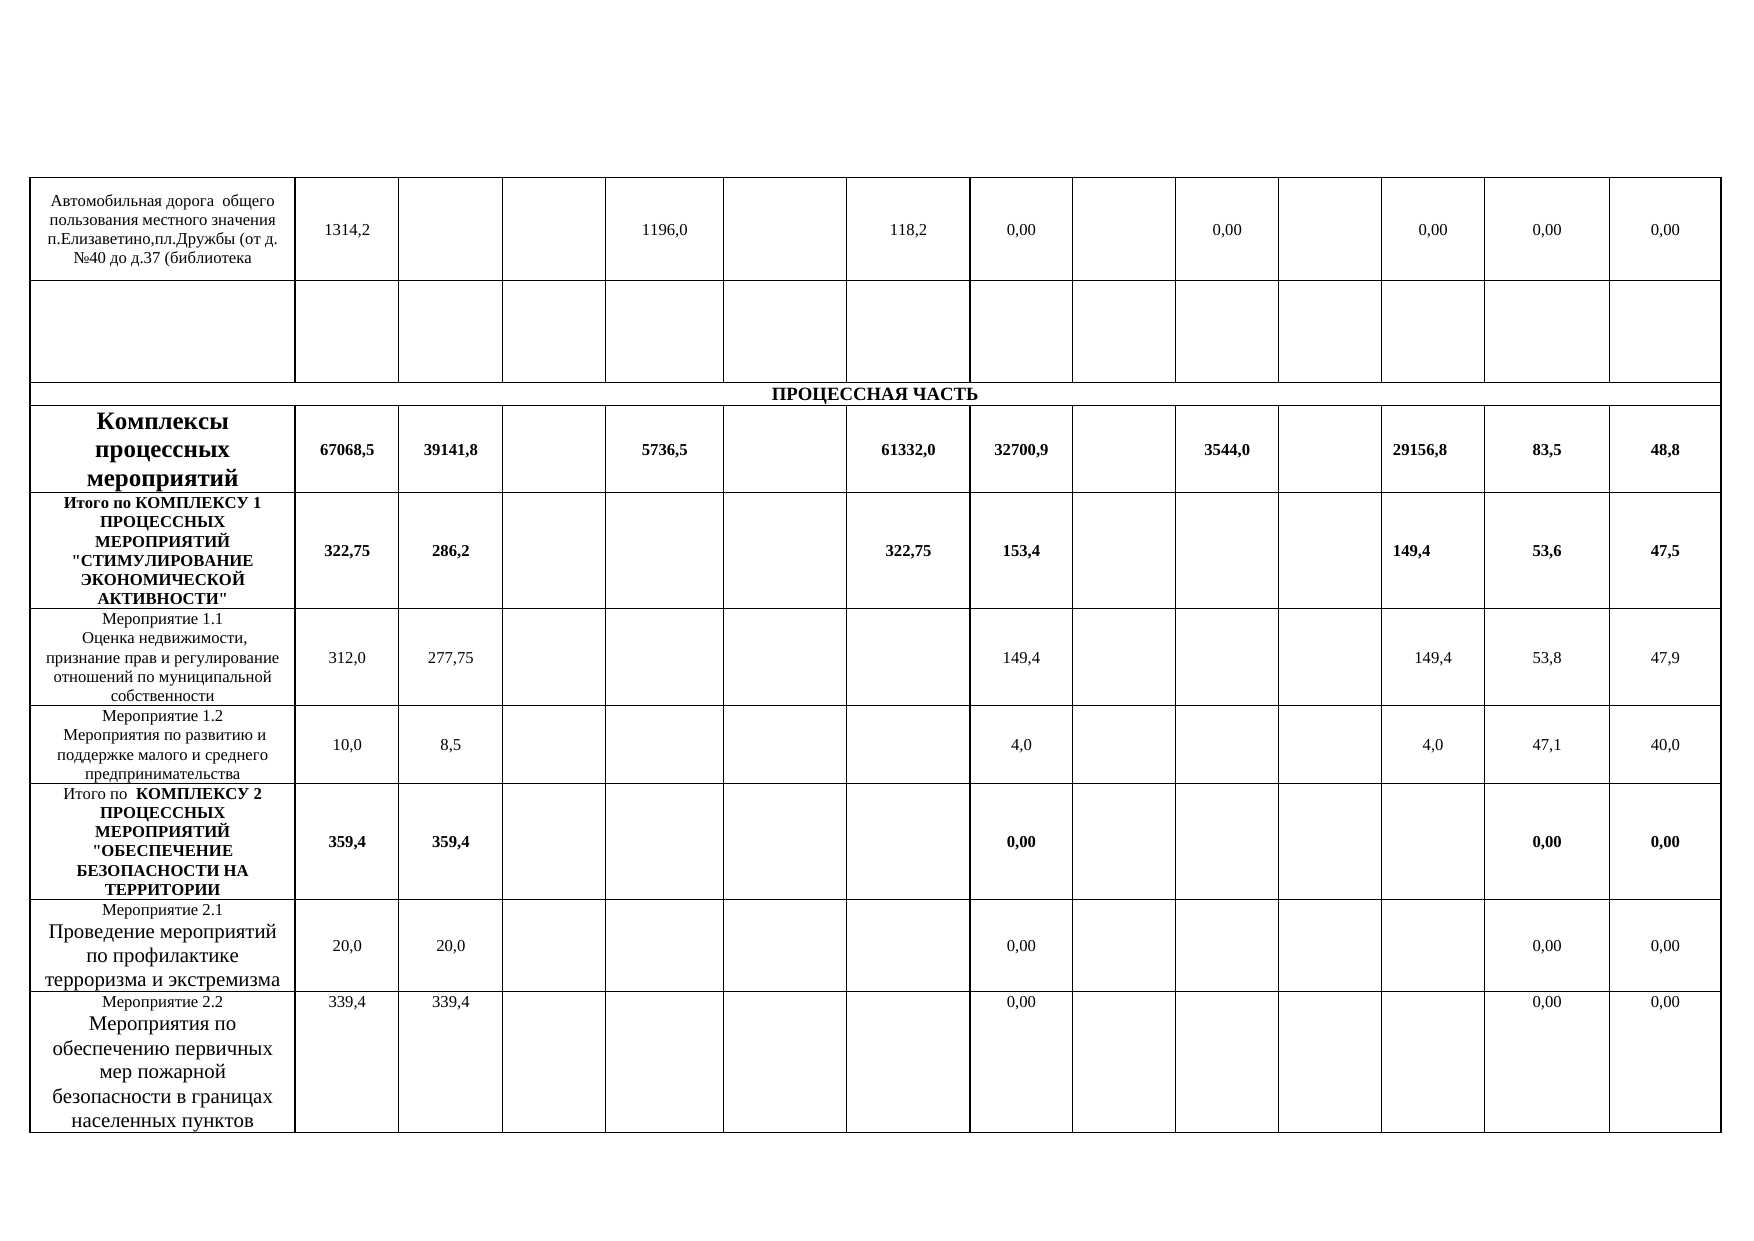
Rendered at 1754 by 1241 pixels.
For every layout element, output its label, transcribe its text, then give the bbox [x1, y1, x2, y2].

table_cell 20,0 [296, 900, 398, 991]
table_cell [1176, 281, 1278, 382]
table_cell Итого по КОМПЛЕКСУ 2 ПРОЦЕССНЫХ МЕРОПРИЯТИЙ "ОБЕСПЕЧЕНИЕ БЕЗОПАСНОСТИ НА ТЕРРИТОРИИ [31, 784, 294, 899]
table_cell Итого по КОМПЛЕКСУ 1 ПРОЦЕССНЫХ МЕРОПРИЯТИЙ "СТИМУЛИРОВАНИЕ ЭКОНОМИЧЕСКОЙ АКТИВНОСТИ" [31, 493, 294, 608]
table_cell [724, 178, 846, 280]
table_cell [31, 281, 294, 382]
table_cell [1176, 784, 1278, 899]
table_cell 286,2 [399, 493, 502, 608]
table_cell 20,0 [399, 900, 502, 991]
table_cell [1485, 281, 1609, 382]
table_cell 0,00 [971, 178, 1072, 280]
table_cell 0,00 [1610, 178, 1720, 280]
table_cell 47,5 [1610, 493, 1720, 608]
table_cell 0,00 [971, 900, 1072, 991]
table_cell [1176, 609, 1278, 705]
table_cell Мероприятие 2.1 Проведение мероприятий по профилактике терроризма и экстремизма [31, 900, 294, 991]
table_cell 10,0 [296, 706, 398, 783]
table_cell [1073, 784, 1175, 899]
table_cell [399, 281, 502, 382]
table_cell [1382, 784, 1484, 899]
table_cell [847, 784, 969, 899]
table_cell [1073, 281, 1175, 382]
table_cell 322,75 [296, 493, 398, 608]
table_cell 0,00 [1485, 900, 1609, 991]
table_cell 1196,0 [606, 178, 723, 280]
table_cell [724, 706, 846, 783]
table_cell [606, 609, 723, 705]
table_cell 149,4 [971, 609, 1072, 705]
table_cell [31, 992, 294, 1132]
table_cell [1176, 706, 1278, 783]
table_cell [1073, 706, 1175, 783]
table_cell [1279, 706, 1381, 783]
table_cell [847, 609, 969, 705]
table_cell 153,4 [971, 493, 1072, 608]
table_cell 61332,0 [847, 406, 969, 492]
table_cell [606, 706, 723, 783]
table_cell [399, 178, 502, 280]
table_cell [1382, 900, 1484, 991]
table_cell Мероприятие 1.1 Оценка недвижимости, признание прав и регулирование отношений по муниципальной собственности [31, 609, 294, 705]
table_cell 359,4 [399, 784, 502, 899]
table_cell 29156,8 [1382, 406, 1484, 492]
table_cell [724, 493, 846, 608]
table_cell [1279, 992, 1381, 1132]
table_cell 118,2 [847, 178, 969, 280]
table_cell [971, 281, 1072, 382]
table_cell [606, 784, 723, 899]
table_cell ПРОЦЕССНАЯ ЧАСТЬ [31, 383, 1720, 405]
table_cell [1610, 281, 1720, 382]
table_cell 1314,2 [296, 178, 398, 280]
table_cell 53,6 [1485, 493, 1609, 608]
table_cell [1073, 406, 1175, 492]
table_cell [1279, 178, 1381, 280]
table_cell 47,9 [1610, 609, 1720, 705]
table_cell [847, 281, 969, 382]
table_cell 48,8 [1610, 406, 1720, 492]
table_cell [1279, 493, 1381, 608]
table_cell 0,00 [1382, 178, 1484, 280]
table_cell [606, 281, 723, 382]
table_cell [1073, 992, 1175, 1132]
table_cell [606, 900, 723, 991]
table_cell 339,4 [296, 992, 398, 1132]
table_cell [724, 406, 846, 492]
table_cell 149,4 [1382, 493, 1484, 608]
table_cell [1073, 178, 1175, 280]
table_cell 0,00 [1176, 178, 1278, 280]
table_cell 312,0 [296, 609, 398, 705]
table_cell [1279, 281, 1381, 382]
table_cell [1279, 406, 1381, 492]
table_cell [724, 281, 846, 382]
table_cell [1073, 900, 1175, 991]
table_cell 149,4 [1382, 609, 1484, 705]
table_cell [606, 493, 723, 608]
table_cell Мероприятие 1.2 Мероприятия по развитию и поддержке малого и среднего предпринимательства [31, 706, 294, 783]
table_cell [1176, 900, 1278, 991]
table_cell [1279, 900, 1381, 991]
table_cell 0,00 [1485, 178, 1609, 280]
table_cell Комплексы процессных мероприятий [31, 406, 294, 492]
table_cell 339,4 [399, 992, 502, 1132]
table_cell [606, 992, 723, 1132]
table_cell 0,00 [1610, 784, 1720, 899]
table_cell 0,00 [971, 784, 1072, 899]
table_cell [1279, 609, 1381, 705]
table_cell [724, 992, 846, 1132]
table_cell 40,0 [1610, 706, 1720, 783]
table_cell [503, 609, 605, 705]
table_cell [724, 784, 846, 899]
table_cell 4,0 [971, 706, 1072, 783]
table_cell 0,00 [1485, 992, 1609, 1132]
table_cell [1073, 609, 1175, 705]
table_cell [1176, 493, 1278, 608]
table_cell 0,00 [971, 992, 1072, 1132]
table_cell 83,5 [1485, 406, 1609, 492]
table_cell 0,00 [1610, 992, 1720, 1132]
table_cell [724, 900, 846, 991]
table_cell 8,5 [399, 706, 502, 783]
table_cell 3544,0 [1176, 406, 1278, 492]
table_cell 32700,9 [971, 406, 1072, 492]
table_cell [503, 784, 605, 899]
table_cell 47,1 [1485, 706, 1609, 783]
table_cell [847, 992, 969, 1132]
table_cell 277,75 [399, 609, 502, 705]
table_cell 5736,5 [606, 406, 723, 492]
table_cell [503, 706, 605, 783]
table_cell [1382, 992, 1484, 1132]
table_cell [503, 281, 605, 382]
table_cell [503, 493, 605, 608]
table_cell 4,0 [1382, 706, 1484, 783]
table_cell Автомобильная дорога общего пользования местного значения п.Елизаветино,пл.Дружбы (от д.№40 до д.37 (библиотека [31, 178, 294, 280]
table_cell [1176, 992, 1278, 1132]
table_cell [847, 900, 969, 991]
table_cell [1279, 784, 1381, 899]
table_cell [503, 900, 605, 991]
table_cell [503, 178, 605, 280]
table_cell 0,00 [1485, 784, 1609, 899]
table_cell 53,8 [1485, 609, 1609, 705]
table_cell 322,75 [847, 493, 969, 608]
table_cell [296, 281, 398, 382]
table_cell [503, 406, 605, 492]
table_cell [724, 609, 846, 705]
table_cell [1382, 281, 1484, 382]
table_cell 359,4 [296, 784, 398, 899]
table_cell [1073, 493, 1175, 608]
table_cell [503, 992, 605, 1132]
table_cell [847, 706, 969, 783]
table_cell 39141,8 [399, 406, 502, 492]
table_cell 0,00 [1610, 900, 1720, 991]
table_cell 67068,5 [296, 406, 398, 492]
